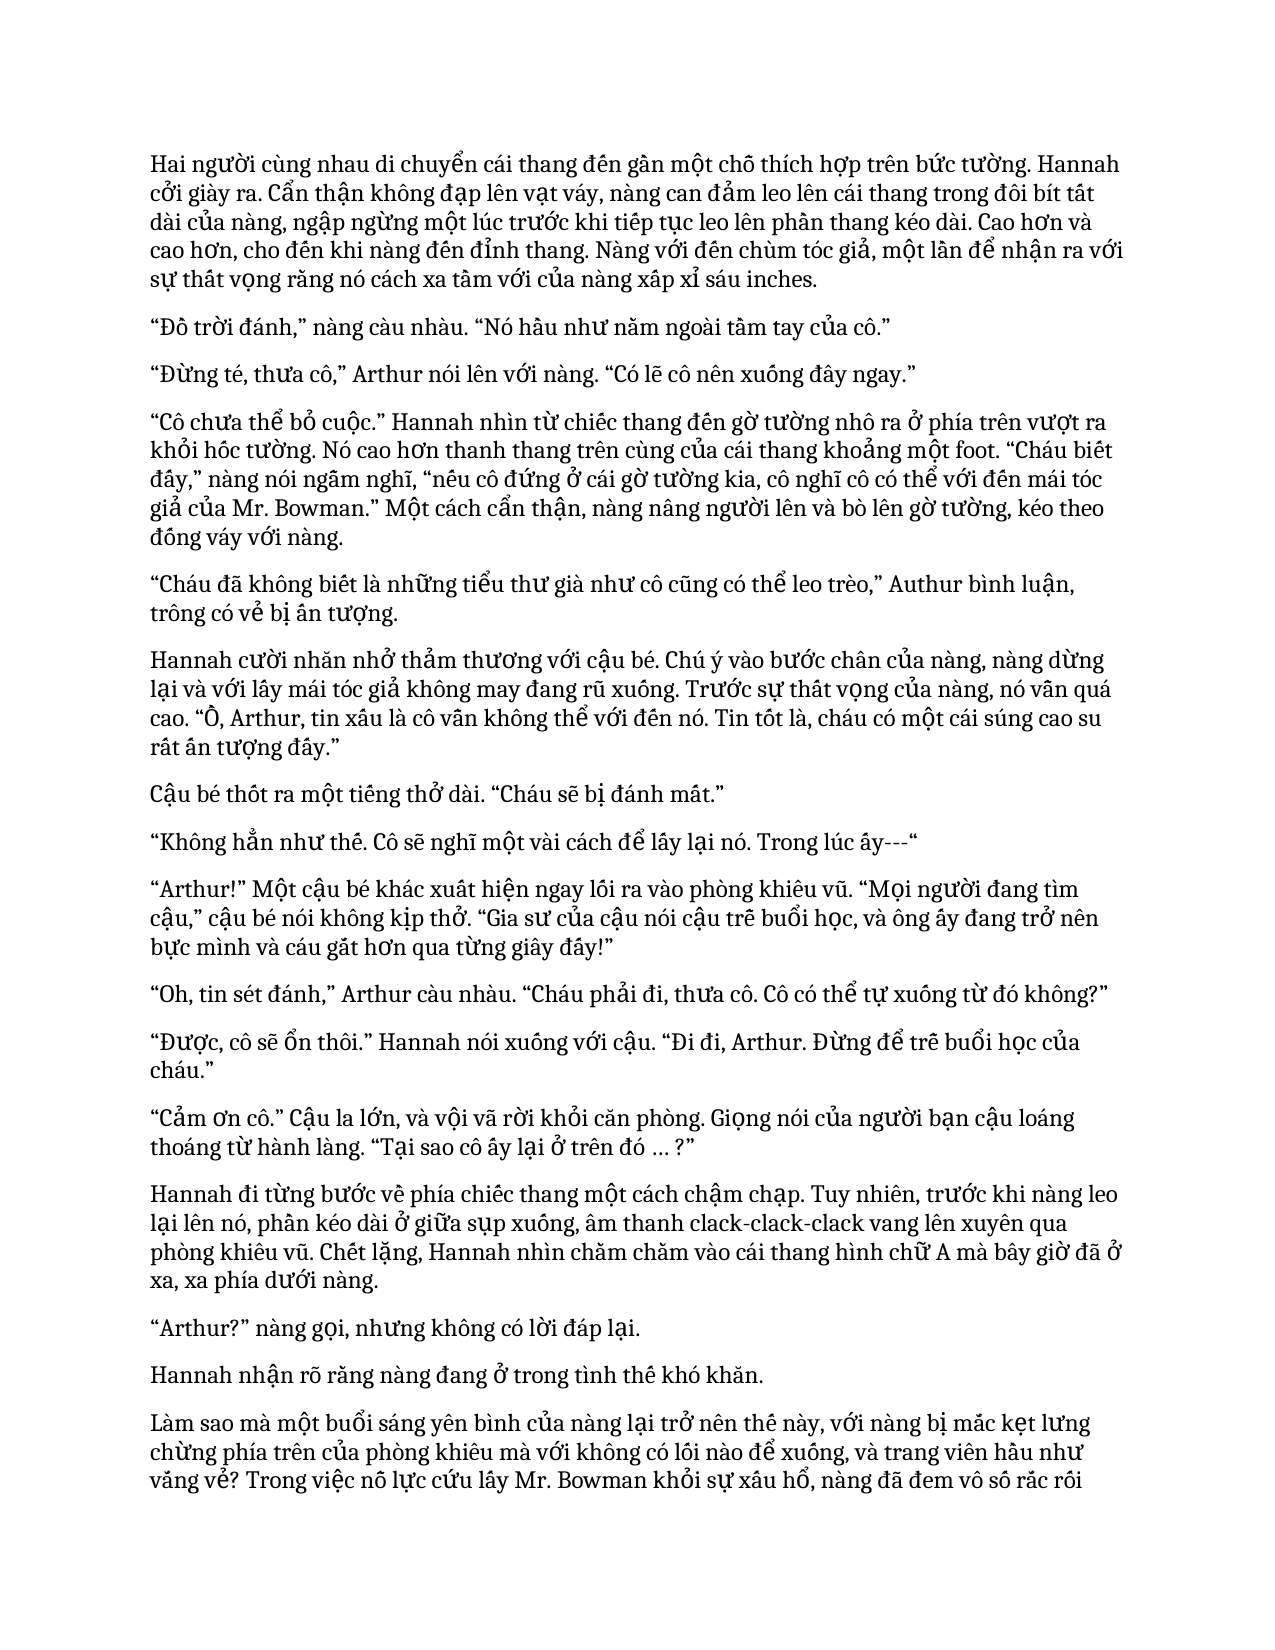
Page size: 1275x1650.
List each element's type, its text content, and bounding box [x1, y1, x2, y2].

text Cậu bé thốt ra một tiếng thở dài. “Cháu sẽ bị đánh mất.” [150, 780, 1125, 809]
text “Cháu đã không biết là những tiểu thư già như cô cũng có thể leo trèo,” Authur bình luận, trông có vẻ bị ấn tượng. [150, 570, 1125, 627]
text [150, 1409, 1125, 1495]
text Hannah nhận rõ rằng nàng đang ở trong tình thế khó khăn. [150, 1361, 1125, 1390]
text “Arthur?” nàng gọi, nhưng không có lời đáp lại. [150, 1314, 1125, 1342]
text “Arthur!” Một cậu bé khác xuất hiện ngay lối ra vào phòng khiêu vũ. “Mọi người đang tìm cậu,” cậu bé nói không kịp thở. “Gia sư của cậu nói cậu trễ buổi học, và ông ấy đang trở nên bực mình và cáu gắt hơn qua từng giây đấy!” [150, 875, 1125, 961]
text “Không hẳn như thế. Cô sẽ nghĩ một vài cách để lấy lại nó. Trong lúc ấy---“ [150, 827, 1125, 856]
text Hai người cùng nhau di chuyển cái thang đến gần một chỗ thích hợp trên bức tường. Hannah cởi giày ra. Cẩn thận không đạp lên vạt váy, nàng can đảm leo lên cái thang trong đôi bít tất dài của nàng, ngập ngừng một lúc trước khi tiếp tục leo lên phần thang kéo dài. Cao hơn và cao hơn, cho đến khi nàng đến đỉnh thang. Nàng với đến chùm tóc giả, một lần để nhận ra với sự thất vọng rằng nó cách xa tầm với của nàng xấp xỉ sáu inches. [150, 150, 1125, 294]
text “Cảm ơn cô.” Cậu la lớn, và vội vã rời khỏi căn phòng. Giọng nói của người bạn cậu loáng thoáng từ hành làng. “Tại sao cô ấy lại ở trên đó … ?” [150, 1104, 1125, 1161]
text “Đồ trời đánh,” nàng càu nhàu. “Nó hầu như nằm ngoài tầm tay của cô.” [150, 312, 1125, 341]
text “Đừng té, thưa cô,” Arthur nói lên với nàng. “Có lẽ cô nên xuống đây ngay.” [150, 360, 1125, 389]
text Hannah cười nhăn nhở thảm thương với cậu bé. Chú ý vào bước chân của nàng, nàng dừng lại và với lấy mái tóc giả không may đang rũ xuống. Trước sự thất vọng của nàng, nó vẫn quá cao. “Ồ, Arthur, tin xấu là cô vẫn không thể với đến nó. Tin tốt là, cháu có một cái súng cao su rất ấn tượng đấy.” [150, 646, 1125, 761]
text Hannah đi từng bước về phía chiếc thang một cách chậm chạp. Tuy nhiên, trước khi nàng leo lại lên nó, phần kéo dài ở giữa sụp xuống, âm thanh clack-clack-clack vang lên xuyên qua phòng khiêu vũ. Chết lặng, Hannah nhìn chằm chằm vào cái thang hình chữ A mà bây giờ đã ở xa, xa phía dưới nàng. [150, 1180, 1125, 1295]
text “Cô chưa thể bỏ cuộc.” Hannah nhìn từ chiếc thang đến gờ tường nhô ra ở phía trên vượt ra khỏi hốc tường. Nó cao hơn thanh thang trên cùng của cái thang khoảng một foot. “Cháu biết đấy,” nàng nói ngẫm nghĩ, “nếu cô đứng ở cái gờ tường kia, cô nghĩ cô có thể với đến mái tóc giả của Mr. Bowman.” Một cách cẩn thận, nàng nâng người lên và bò lên gờ tường, kéo theo đống váy với nàng. [150, 407, 1125, 551]
text “Được, cô sẽ ổn thôi.” Hannah nói xuống với cậu. “Đi đi, Arthur. Đừng để trễ buổi học của cháu.” [150, 1027, 1125, 1085]
text “Oh, tin sét đánh,” Arthur càu nhàu. “Cháu phải đi, thưa cô. Cô có thể tự xuống từ đó không?” [150, 980, 1125, 1009]
